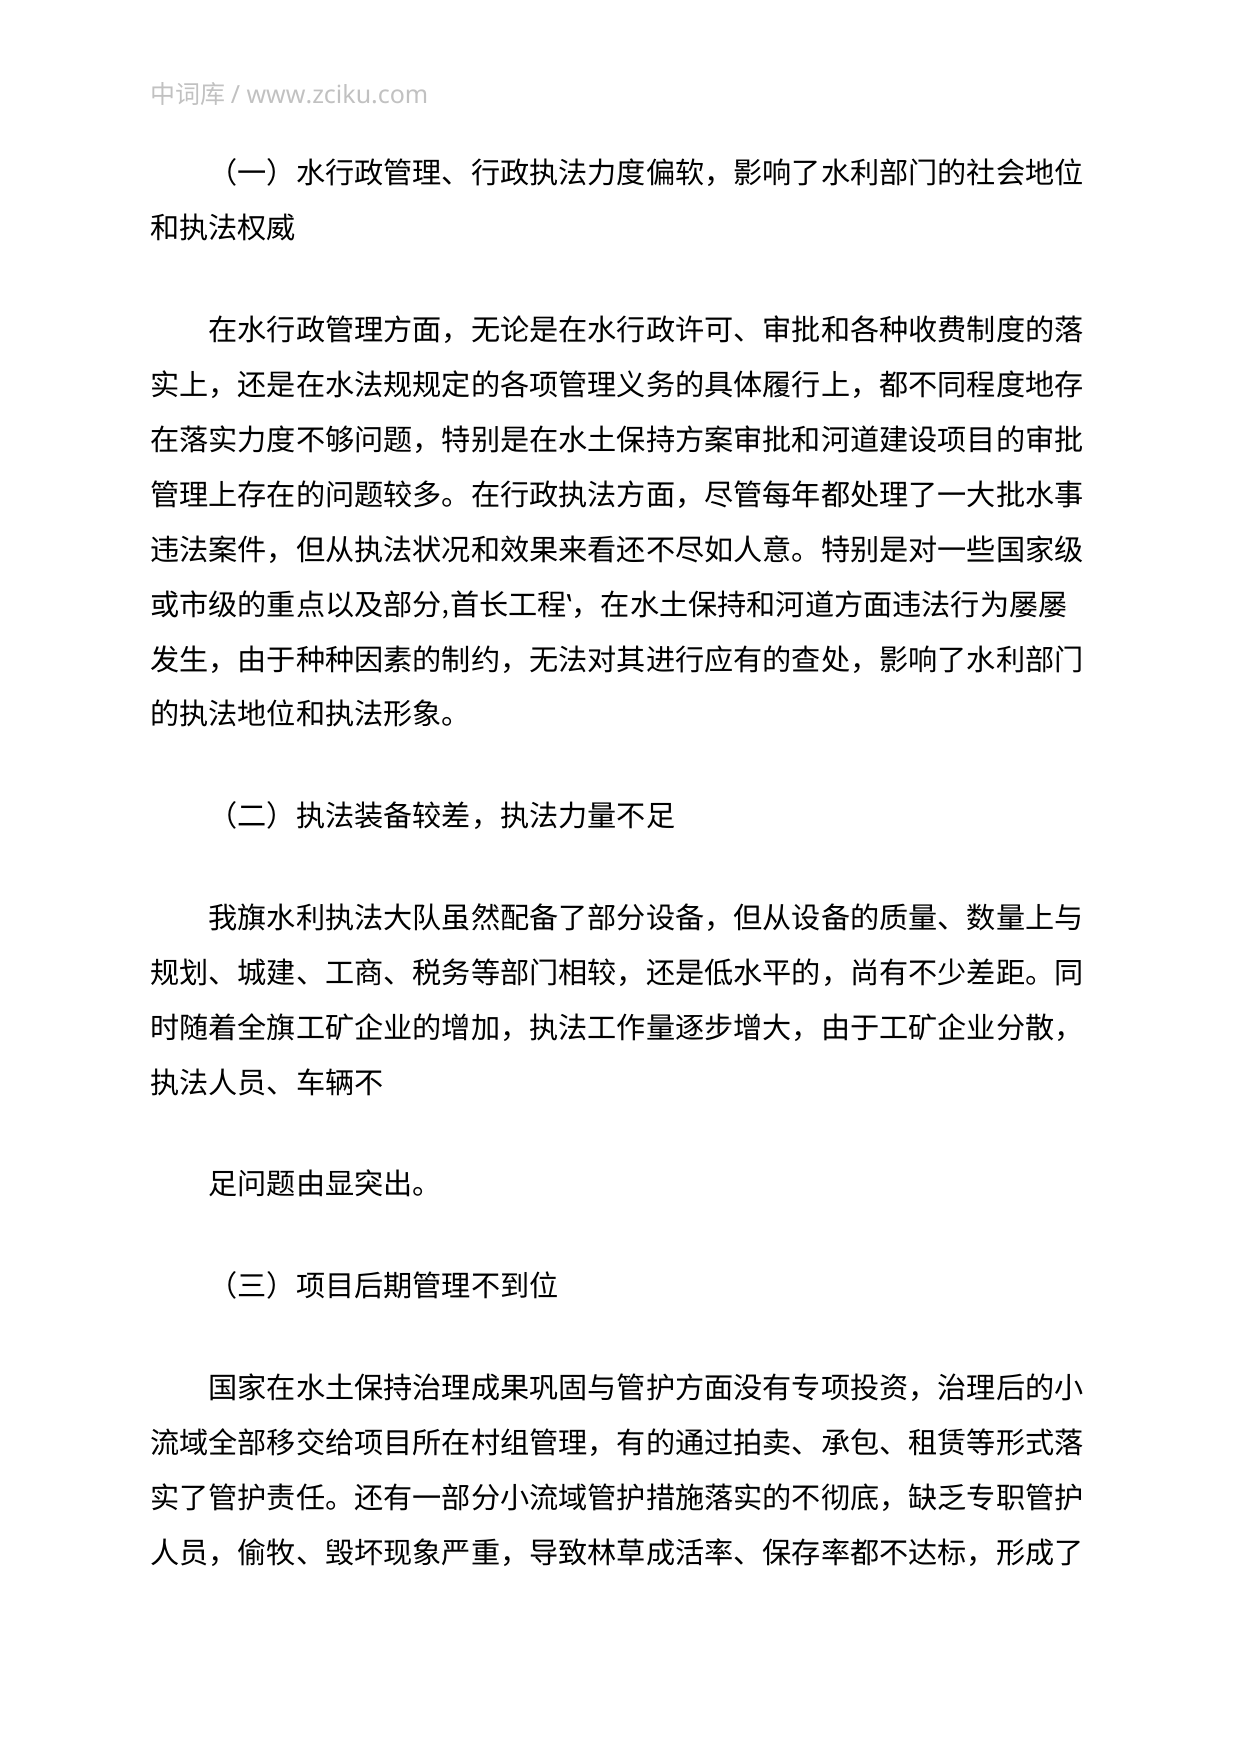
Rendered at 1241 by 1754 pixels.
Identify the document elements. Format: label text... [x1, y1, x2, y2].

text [150, 1364, 1090, 1571]
text （一）水行政管理、行政执法力度偏软，影响了水利部门的社会地位和执法权威 [150, 150, 1090, 247]
text 在水行政管理方面，无论是在水行政许可、审批和各种收费制度的落实上，还是在水法规规定的各项管理义务的具体履行上，都不同程度地存在落实力度不够问题，特别是在水土保持方案审批和河道建设项目的审批管理上存在的问题较多。在行政执法方面，尽管每年都处理了一大批水事违法案件，但从执法状况和效果来看还不尽如人意。特别是对一些国家级或市级的重点以及部分‚首长工程‛，在水土保持和河道方面违法行为屡屡发生，由于种种因素的制约，无法对其进行应有的查处，影响了水利部门的执法地位和执法形象。 [150, 307, 1090, 733]
text （三）项目后期管理不到位 [150, 1263, 1090, 1305]
text 足问题由显突出。 [150, 1161, 1090, 1203]
text （二）执法装备较差，执法力量不足 [150, 793, 1090, 835]
text 我旗水利执法大队虽然配备了部分设备，但从设备的质量、数量上与规划、城建、工商、税务等部门相较，还是低水平的，尚有不少差距。同时随着全旗工矿企业的增加，执法工作量逐步增大，由于工矿企业分散，执法人员、车辆不 [150, 894, 1090, 1101]
